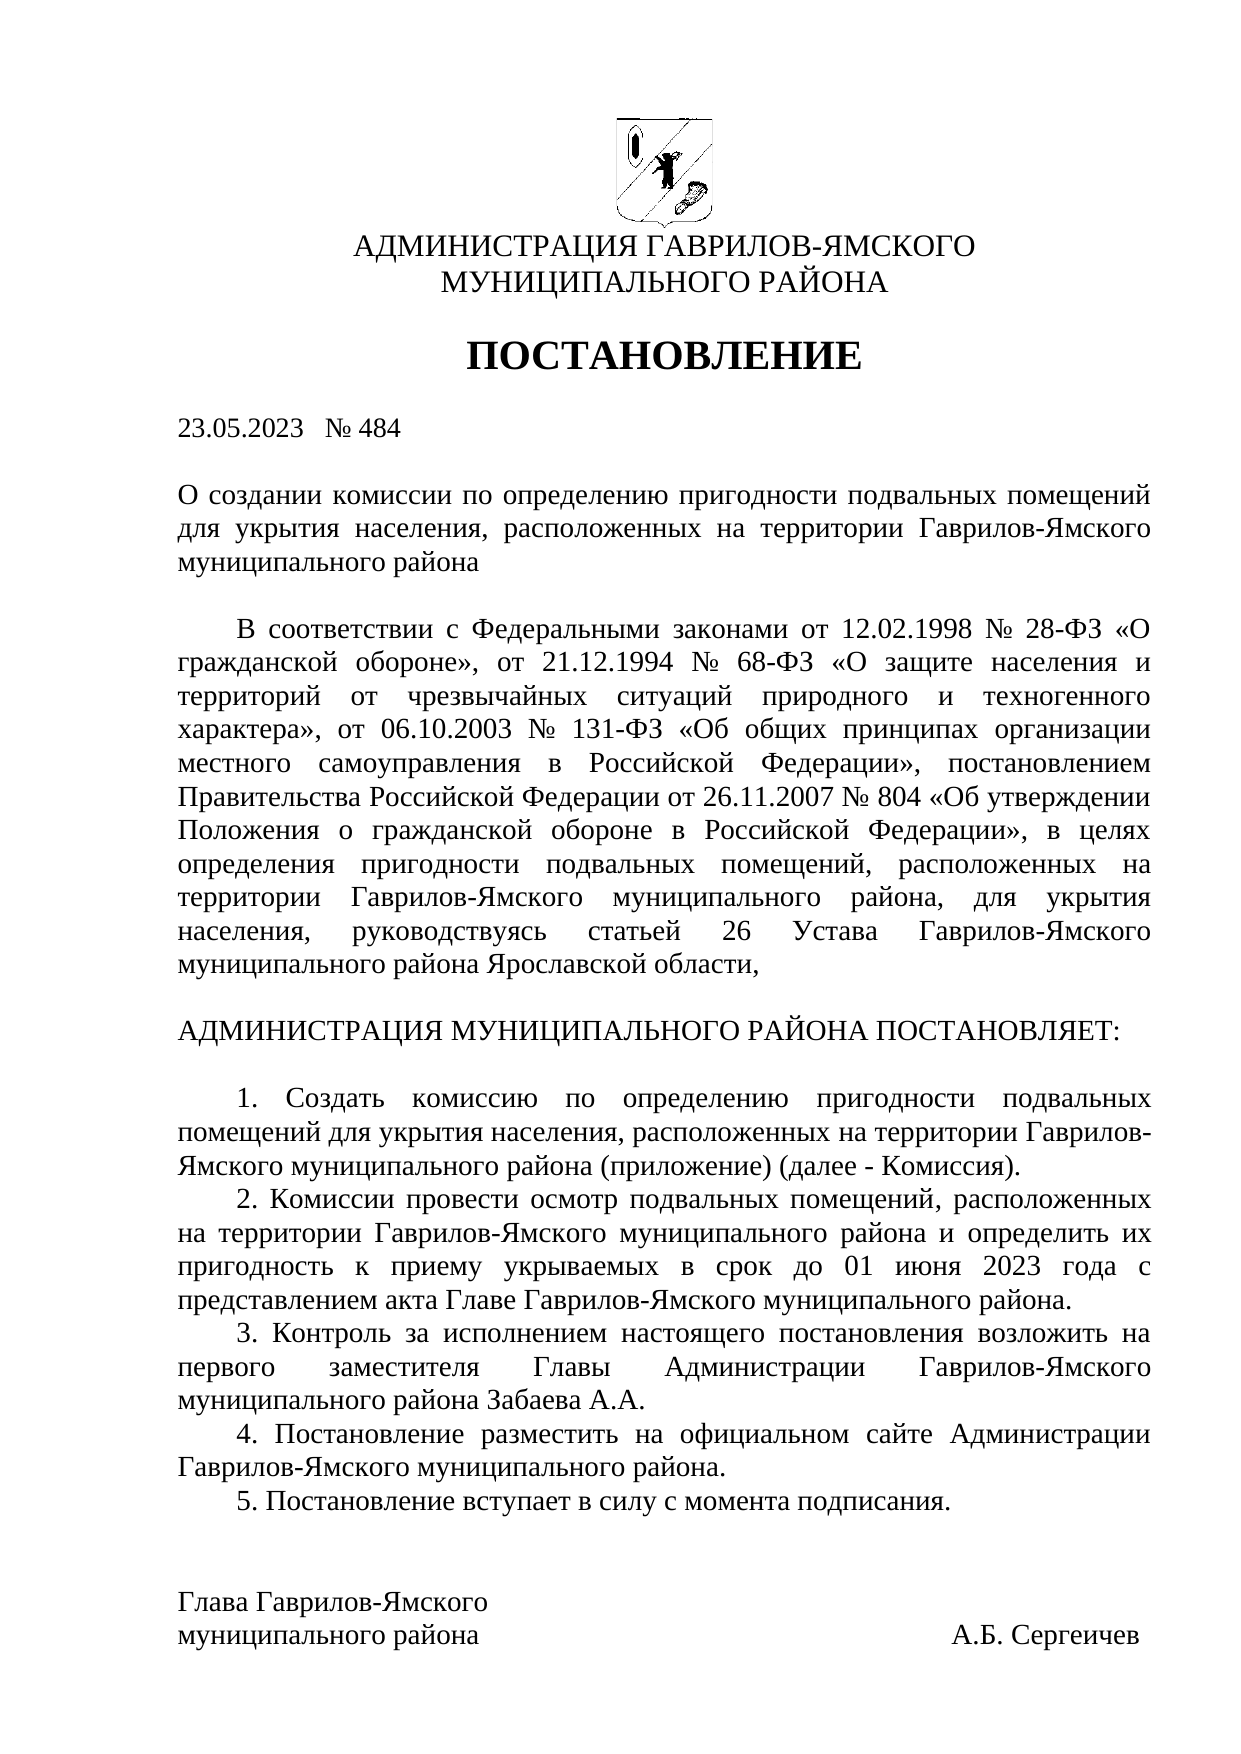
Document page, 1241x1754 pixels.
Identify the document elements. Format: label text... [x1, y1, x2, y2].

text МУНИЦИПАЛЬНОГО РАЙОНА [177, 263, 1152, 299]
text 5. Постановление вступает в силу с момента подписания. [177, 1483, 1152, 1517]
text 1. Создать комиссию по определению пригодности подвальных помещений для укрытия населения, расположенных на территории Гаврилов-Ямского муниципального района (приложение) (далее - Комиссия). [177, 1081, 1152, 1181]
text 2. Комиссии провести осмотр подвальных помещений, расположенных на территории Гаврилов-Ямского муниципального района и определить их пригодность к приему укрываемых в срок до 01 июня 2023 года с представлением акта Главе Гаврилов-Ямского муниципального района. [177, 1181, 1152, 1315]
text муниципального района А.Б. Сергеичев [177, 1617, 1152, 1651]
text ПОСТАНОВЛЕНИЕ [177, 331, 1152, 378]
text 23.05.2023 № 484 [177, 411, 1152, 443]
text 4. Постановление разместить на официальном сайте Администрации Гаврилов-Ямского муниципального района. [177, 1416, 1152, 1483]
text 3. Контроль за исполнением настоящего постановления возложить на первого заместителя Главы Администрации Гаврилов-Ямского муниципального района Забаева А.А. [177, 1315, 1152, 1416]
text О создании комиссии по определению пригодности подвальных помещений для укрытия населения, расположенных на территории Гаврилов-Ямского муниципального района [177, 477, 1152, 577]
picture [616, 118, 713, 228]
text В соответствии с Федеральными законами от 12.02.1998 № 28-ФЗ «О гражданской обороне», от 21.12.1994 № 68-ФЗ «О защите населения и территорий от чрезвычайных ситуаций природного и техногенного характера», от 06.10.2003 № 131-ФЗ «Об общих принципах организации местного самоуправления в Российской Федерации», постановлением Правительства Российской Федерации от 26.11.2007 № 804 «Об утверждении Положения о гражданской обороне в Российской Федерации», в целях определения пригодности подвальных помещений, расположенных на территории Гаврилов-Ямского муниципального района, для укрытия населения, руководствуясь статьей 26 Устава Гаврилов-Ямского муниципального района Ярославской области, [177, 611, 1152, 980]
text Глава Гаврилов-Ямского [177, 1584, 1152, 1617]
text АДМИНИСТРАЦИЯ ГАВРИЛОВ-ЯМСКОГО [177, 227, 1152, 263]
text АДМИНИСТРАЦИЯ МУНИЦИПАЛЬНОГО РАЙОНА ПОСТАНОВЛЯЕТ: [177, 1013, 1152, 1047]
